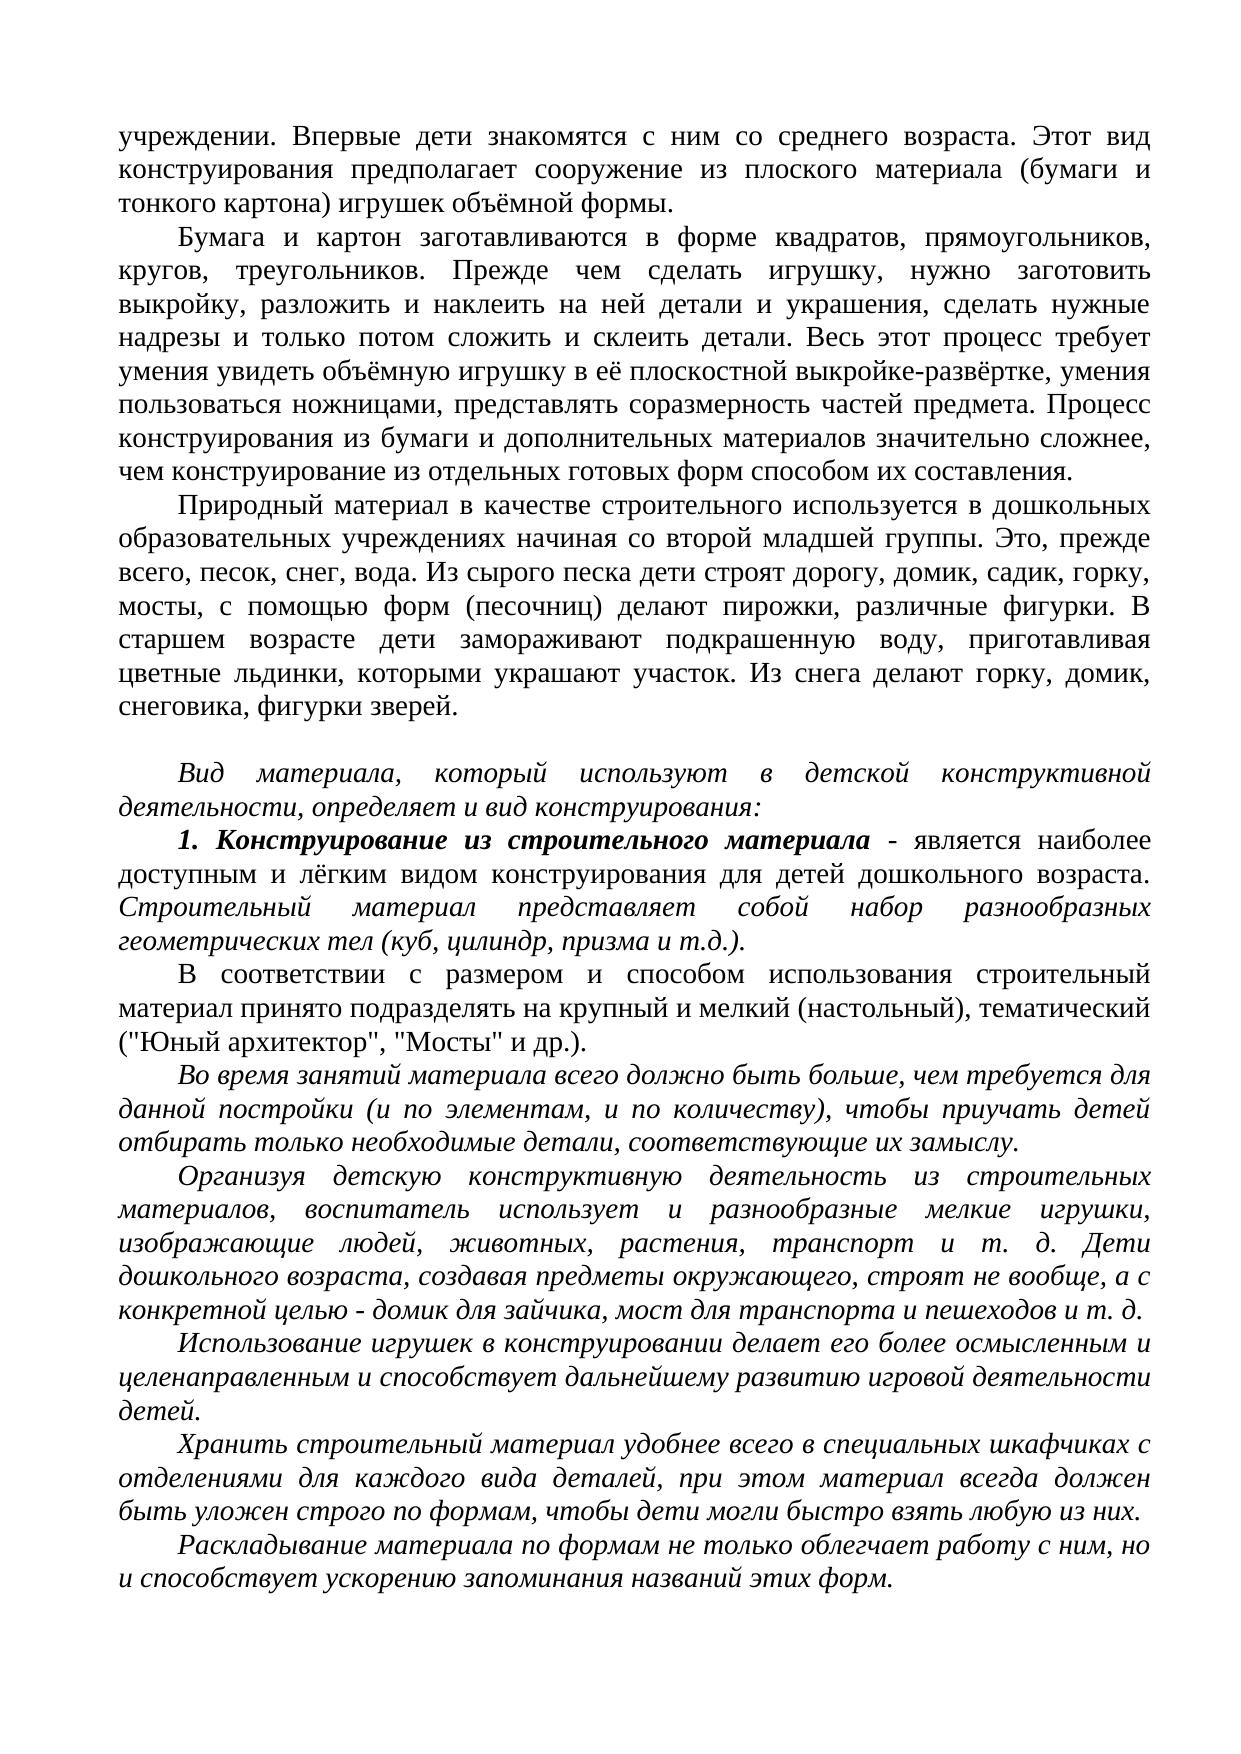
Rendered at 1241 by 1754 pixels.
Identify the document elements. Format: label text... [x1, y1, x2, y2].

text Использование игрушек в конструировании делает его более осмысленным и целенаправленным и способствует дальнейшему развитию игровой деятельности детей. [118, 1326, 1152, 1426]
text Организуя детскую конструктивную деятельность из строительных материалов, воспитатель использует и разнообразные мелкие игрушки, изображающие людей, животных, растения, транспорт и т. д. Дети дошкольного возраста, создавая предметы окружающего, строят не вообще, а с конкретной целью - домик для зайчика, мост для транспорта и пешеходов и т. д. [118, 1158, 1152, 1326]
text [118, 118, 1152, 219]
text Бумага и картон заготавливаются в форме квадратов, прямоугольников, кругов, треугольников. Прежде чем сделать игрушку, нужно заготовить выкройку, разложить и наклеить на ней детали и украшения, сделать нужные надрезы и только потом сложить и склеить детали. Весь этот процесс требует умения увидеть объёмную игрушку в её плоскостной выкройке-развёртке, умения пользоваться ножницами, представлять соразмерность частей предмета. Процесс конструирования из бумаги и дополнительных материалов значительно сложнее, чем конструирование из отдельных готовых форм способом их составления. [118, 219, 1152, 487]
text Вид материала, который используют в детской конструктивной деятельности, определяет и вид конструирования: [118, 755, 1152, 822]
text 1. Конструирование из строительного материала - является наиболее доступным и лёгким видом конструирования для детей дошкольного возраста. Строительный материал представляет собой набор разнообразных геометрических тел (куб, цилиндр, призма и т.д.). [118, 822, 1152, 957]
text Раскладывание материала по формам не только облегчает работу с ним, но и способствует ускорению запоминания названий этих форм. [118, 1527, 1152, 1594]
text Природный материал в качестве строительного используется в дошкольных образовательных учреждениях начиная со второй младшей группы. Это, прежде всего, песок, снег, вода. Из сырого песка дети строят дорогу, домик, садик, горку, мосты, с помощью форм (песочниц) делают пирожки, различные фигурки. В старшем возрасте дети замораживают подкрашенную воду, приготавливая цветные льдинки, которыми украшают участок. Из снега делают горку, домик, снеговика, фигурки зверей. [118, 487, 1152, 722]
text В соответствии с размером и способом использования строительный материал принято подразделять на крупный и мелкий (настольный), тематический ("Юный архитектор", "Мосты" и др.). [118, 957, 1152, 1057]
text Во время занятий материала всего должно быть больше, чем требуется для данной постройки (и по элементам, и по количеству), чтобы приучать детей отбирать только необходимые детали, соответствующие их замыслу. [118, 1057, 1152, 1158]
text Хранить строительный материал удобнее всего в специальных шкафчиках с отделениями для каждого вида деталей, при этом материал всегда должен быть уложен строго по формам, чтобы дети могли быстро взять любую из них. [118, 1426, 1152, 1527]
